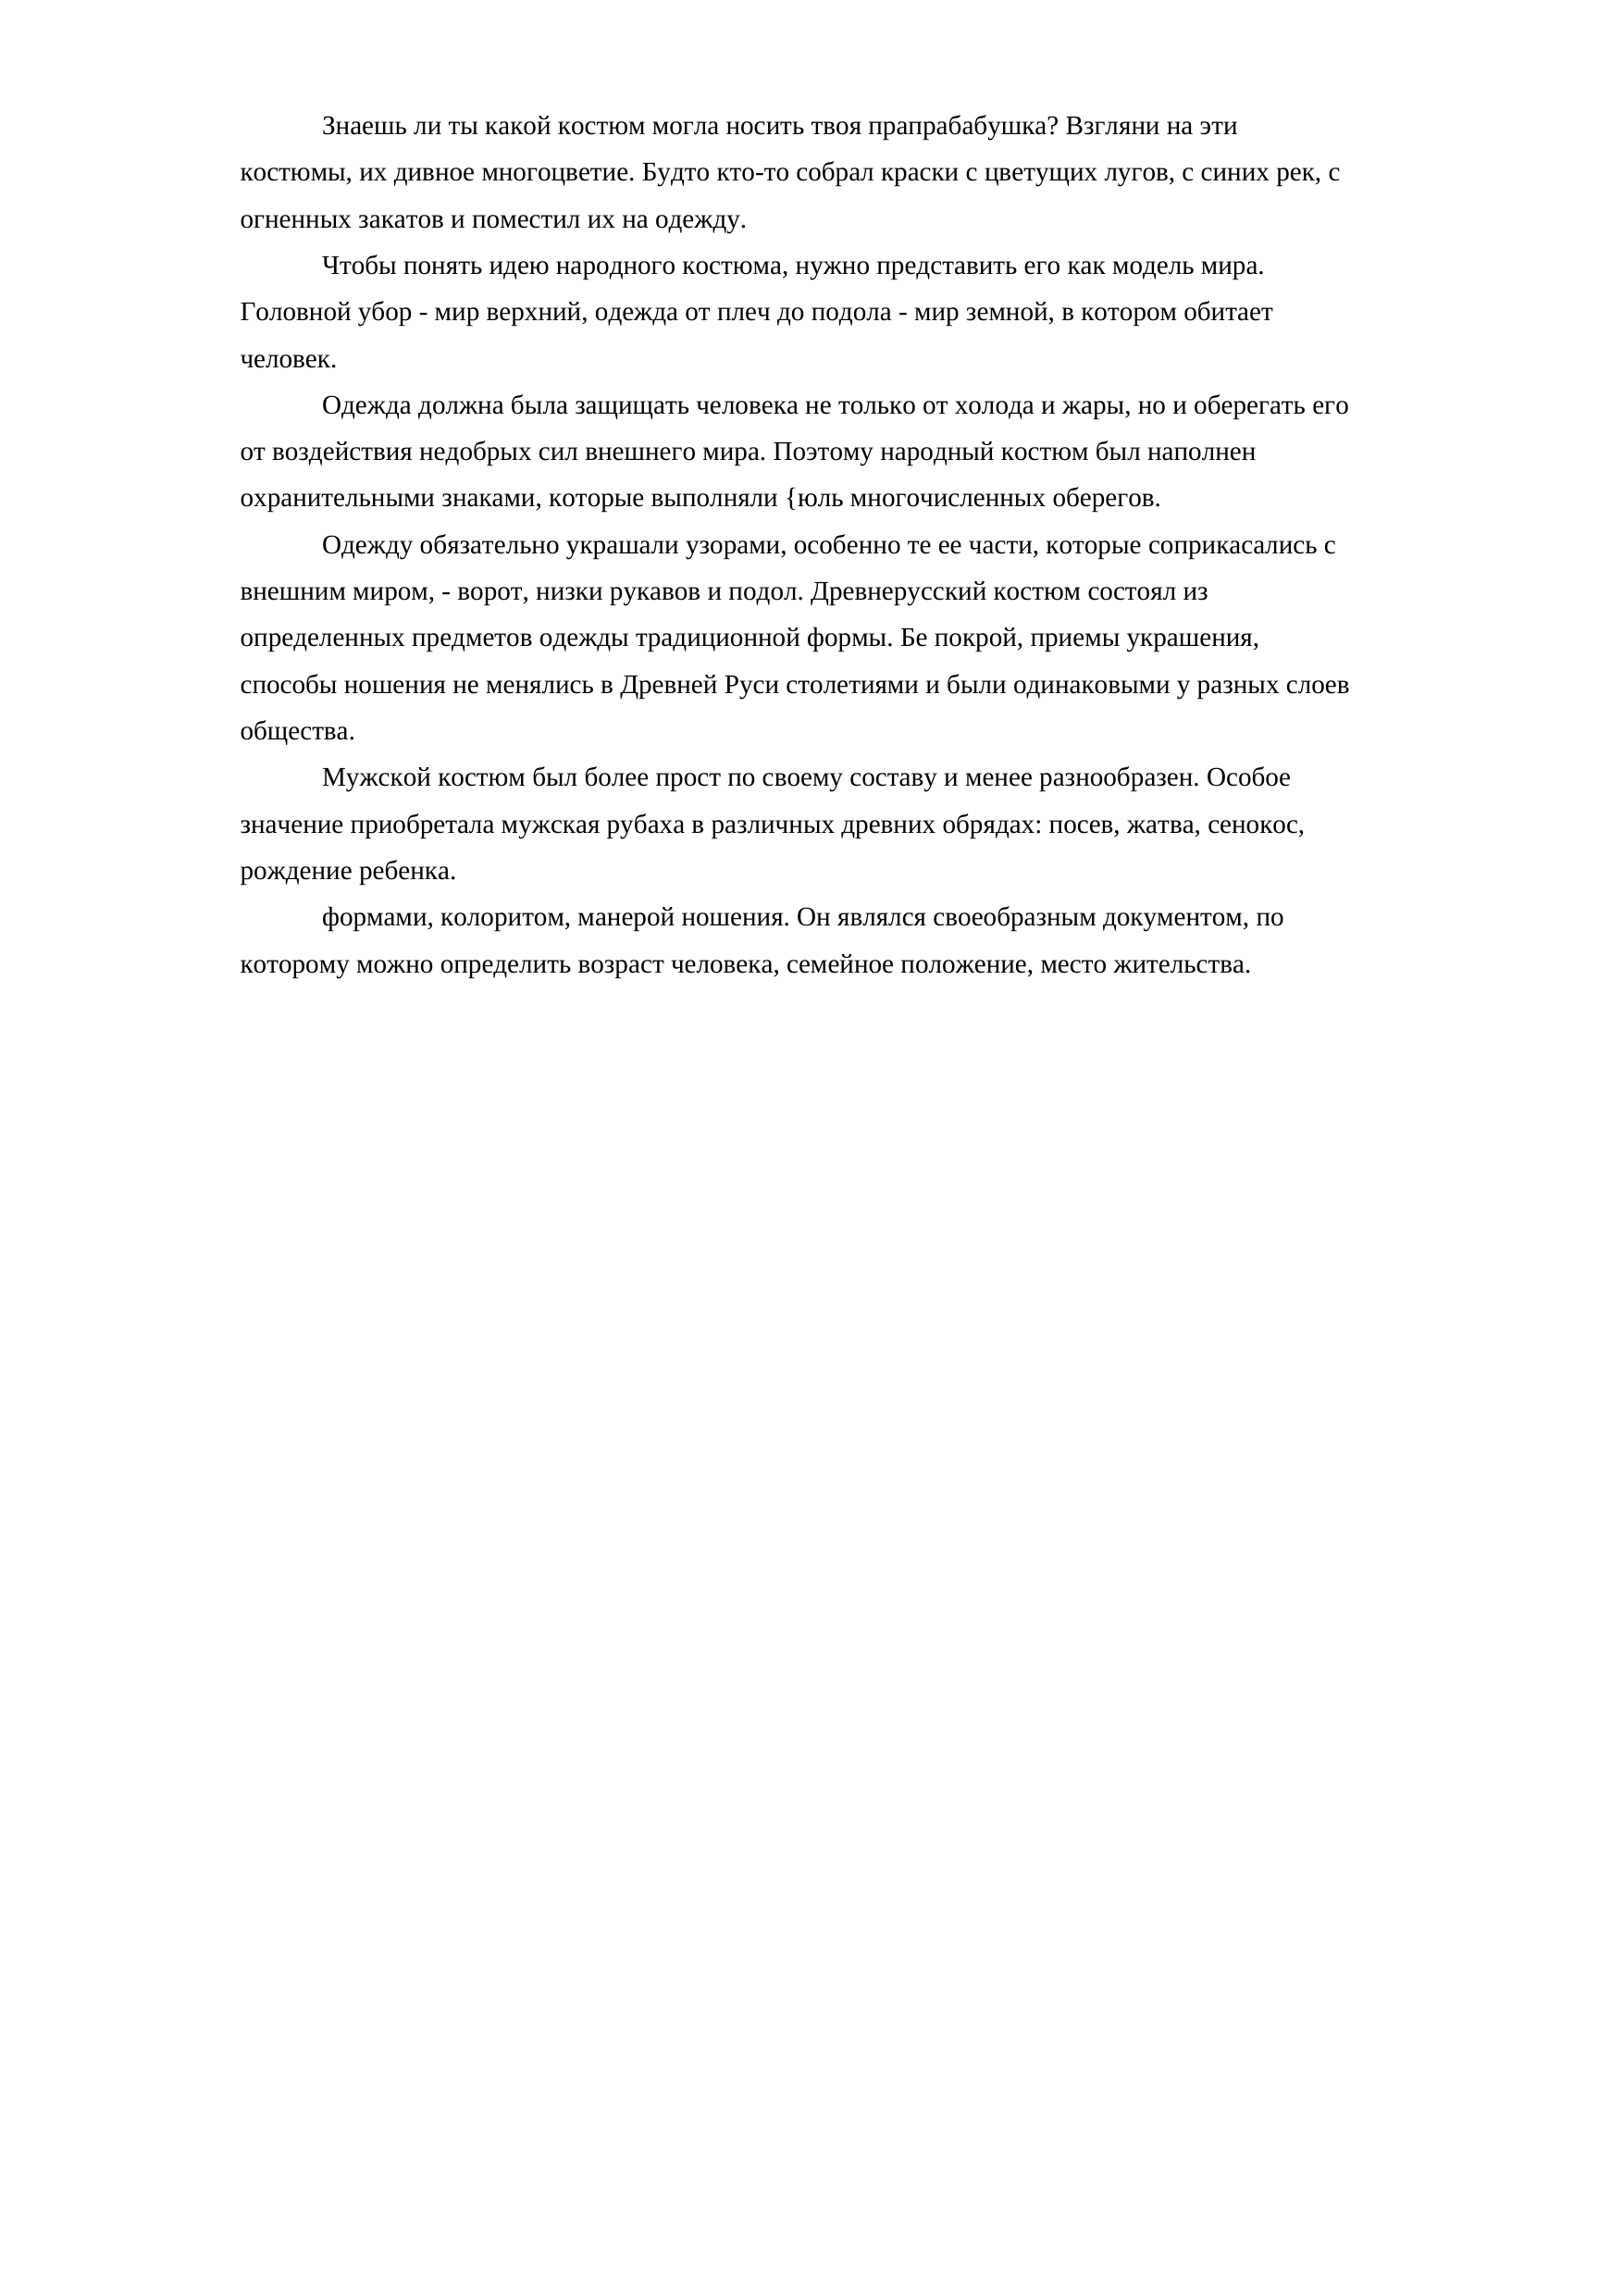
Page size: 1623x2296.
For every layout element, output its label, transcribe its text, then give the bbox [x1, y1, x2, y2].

text Одежду обязательно украшали узорами, особенно те ее части, которые соприкасались с внешним миром, - ворот, низки рукавов и подол. Древнерусский костюм состоял из определенных предметов одежды традиционной формы. Бе покрой, приемы украшения, способы ношения не менялись в Древней Руси столетиями и были одинаковыми у разных слоев общества. [240, 528, 1351, 746]
text Одежда должна была защищать человека не только от холода и жары, но и оберегать его от воздействия недобрых сил внешнего мира. Поэтому народный костюм был наполнен охранительными знаками, которые выполняли {юль многочисленных оберегов. [240, 389, 1351, 513]
text Мужской костюм был более прост по своему составу и менее разнообразен. Особое значение приобретала мужская рубаха в различных древних обрядах: посев, жатва, сенокос, рождение ребенка. [240, 761, 1351, 886]
text Знаешь ли ты какой костюм могла носить твоя прапрабабушка? Взгляни на эти костюмы, их дивное многоцветие. Будто кто-то собрал краски с цветущих лугов, с синих рек, с огненных закатов и поместил их на одежду. [240, 109, 1351, 233]
text формами, колоритом, манерой ношения. Он являлся своеобразным документом, по которому можно определить возраст человека, семейное положение, место жительства. [240, 900, 1351, 978]
text Чтобы понять идею народного костюма, нужно представить его как модель мира. Головной убор - мир верхний, одежда от плеч до подола - мир земной, в котором обитает человек. [240, 249, 1351, 373]
